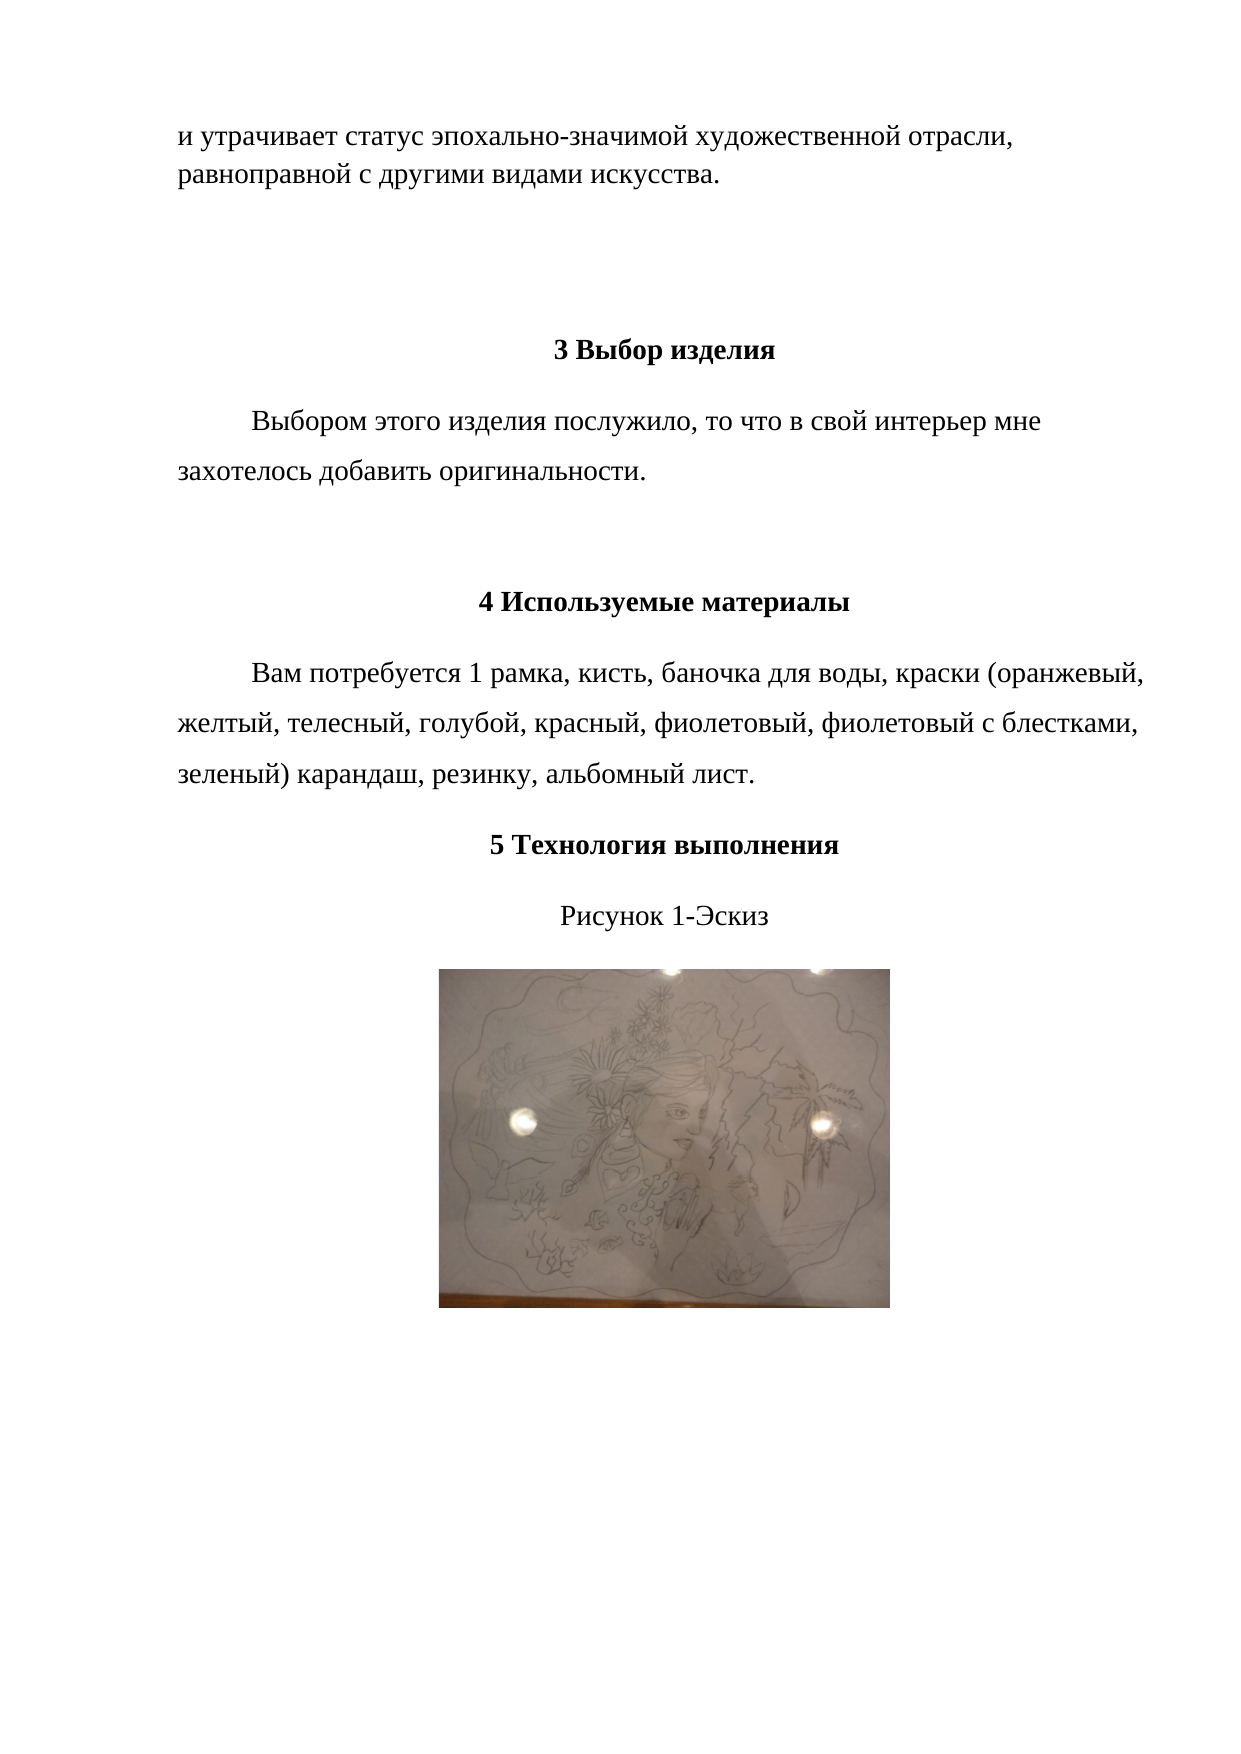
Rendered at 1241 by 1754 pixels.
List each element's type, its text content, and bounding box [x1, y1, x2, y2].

text Рисунок 1-Эскиз [177, 898, 1152, 932]
text 4 Используемые материалы [177, 584, 1152, 617]
text Вам потребуется 1 рамка, кисть, баночка для воды, краски (оранжевый, желтый, телесный, голубой, красный, фиолетовый, фиолетовый с блестками, зеленый) карандаш, резинку, альбомный лист. [177, 655, 1152, 789]
text Выбором этого изделия послужило, то что в свой интерьер мне захотелось добавить оригинальности. [177, 403, 1152, 487]
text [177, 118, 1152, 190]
picture [438, 969, 890, 1308]
text 3 Выбор изделия [177, 332, 1152, 366]
text 5 Технология выполнения [177, 827, 1152, 860]
